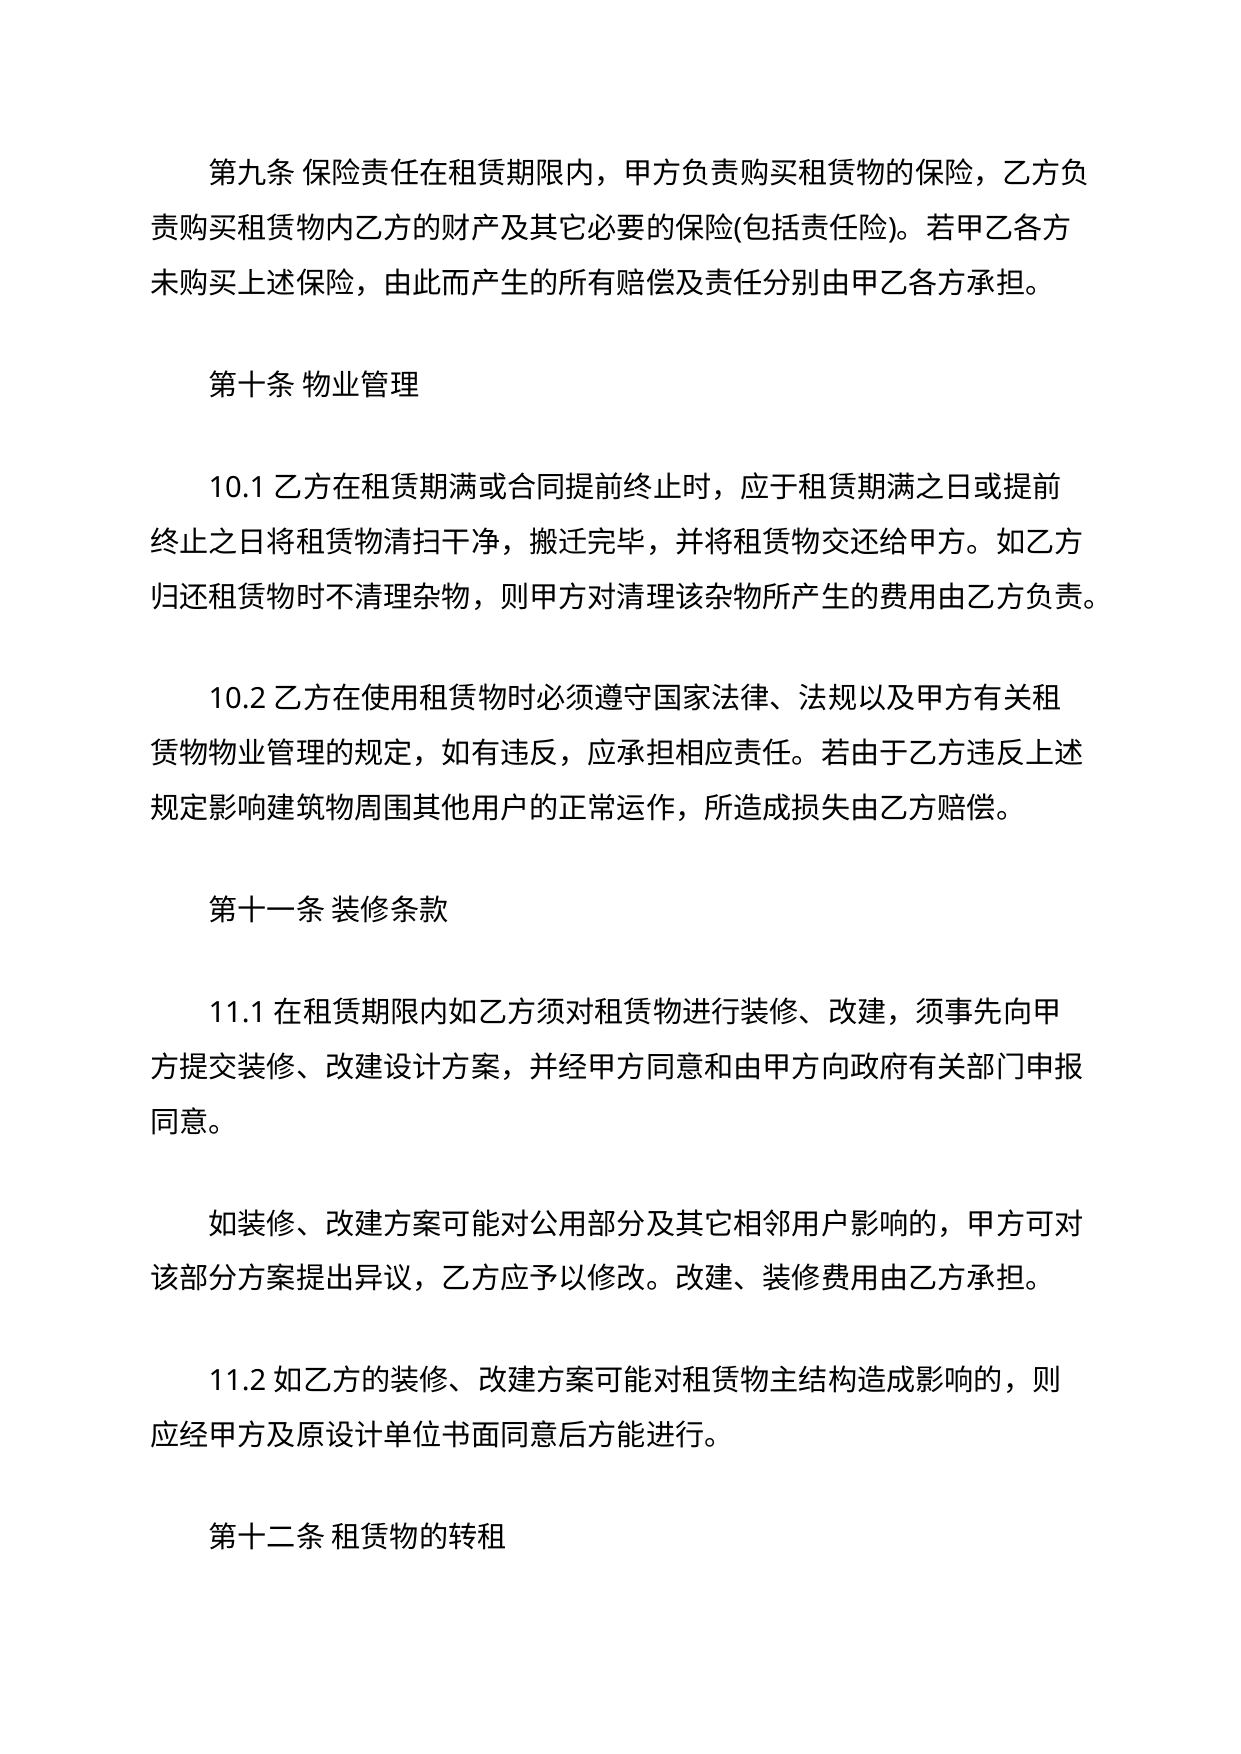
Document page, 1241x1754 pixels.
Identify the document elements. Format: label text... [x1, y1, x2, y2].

text 第十条 物业管理 [150, 362, 1090, 404]
text 如装修、改建方案可能对公用部分及其它相邻用户影响的，甲方可对该部分方案提出异议，乙方应予以修改。改建、装修费用由乙方承担。 [150, 1200, 1090, 1297]
text 11.2 如乙方的装修、改建方案可能对租赁物主结构造成影响的，则应经甲方及原设计单位书面同意后方能进行。 [150, 1357, 1090, 1454]
text 第九条 保险责任在租赁期限内，甲方负责购买租赁物的保险，乙方负责购买租赁物内乙方的财产及其它必要的保险(包括责任险)。若甲乙各方未购买上述保险，由此而产生的所有赔偿及责任分别由甲乙各方承担。 [150, 150, 1090, 302]
text 第十一条 装修条款 [150, 887, 1090, 929]
text 10.2 乙方在使用租赁物时必须遵守国家法律、法规以及甲方有关租赁物物业管理的规定，如有违反，应承担相应责任。若由于乙方违反上述规定影响建筑物周围其他用户的正常运作，所造成损失由乙方赔偿。 [150, 675, 1090, 827]
text 11.1 在租赁期限内如乙方须对租赁物进行装修、改建，须事先向甲方提交装修、改建设计方案，并经甲方同意和由甲方向政府有关部门申报同意。 [150, 988, 1090, 1141]
text 第十二条 租赁物的转租 [150, 1514, 1090, 1556]
text 10.1 乙方在租赁期满或合同提前终止时，应于租赁期满之日或提前终止之日将租赁物清扫干净，搬迁完毕，并将租赁物交还给甲方。如乙方归还租赁物时不清理杂物，则甲方对清理该杂物所产生的费用由乙方负责。 [150, 463, 1090, 616]
